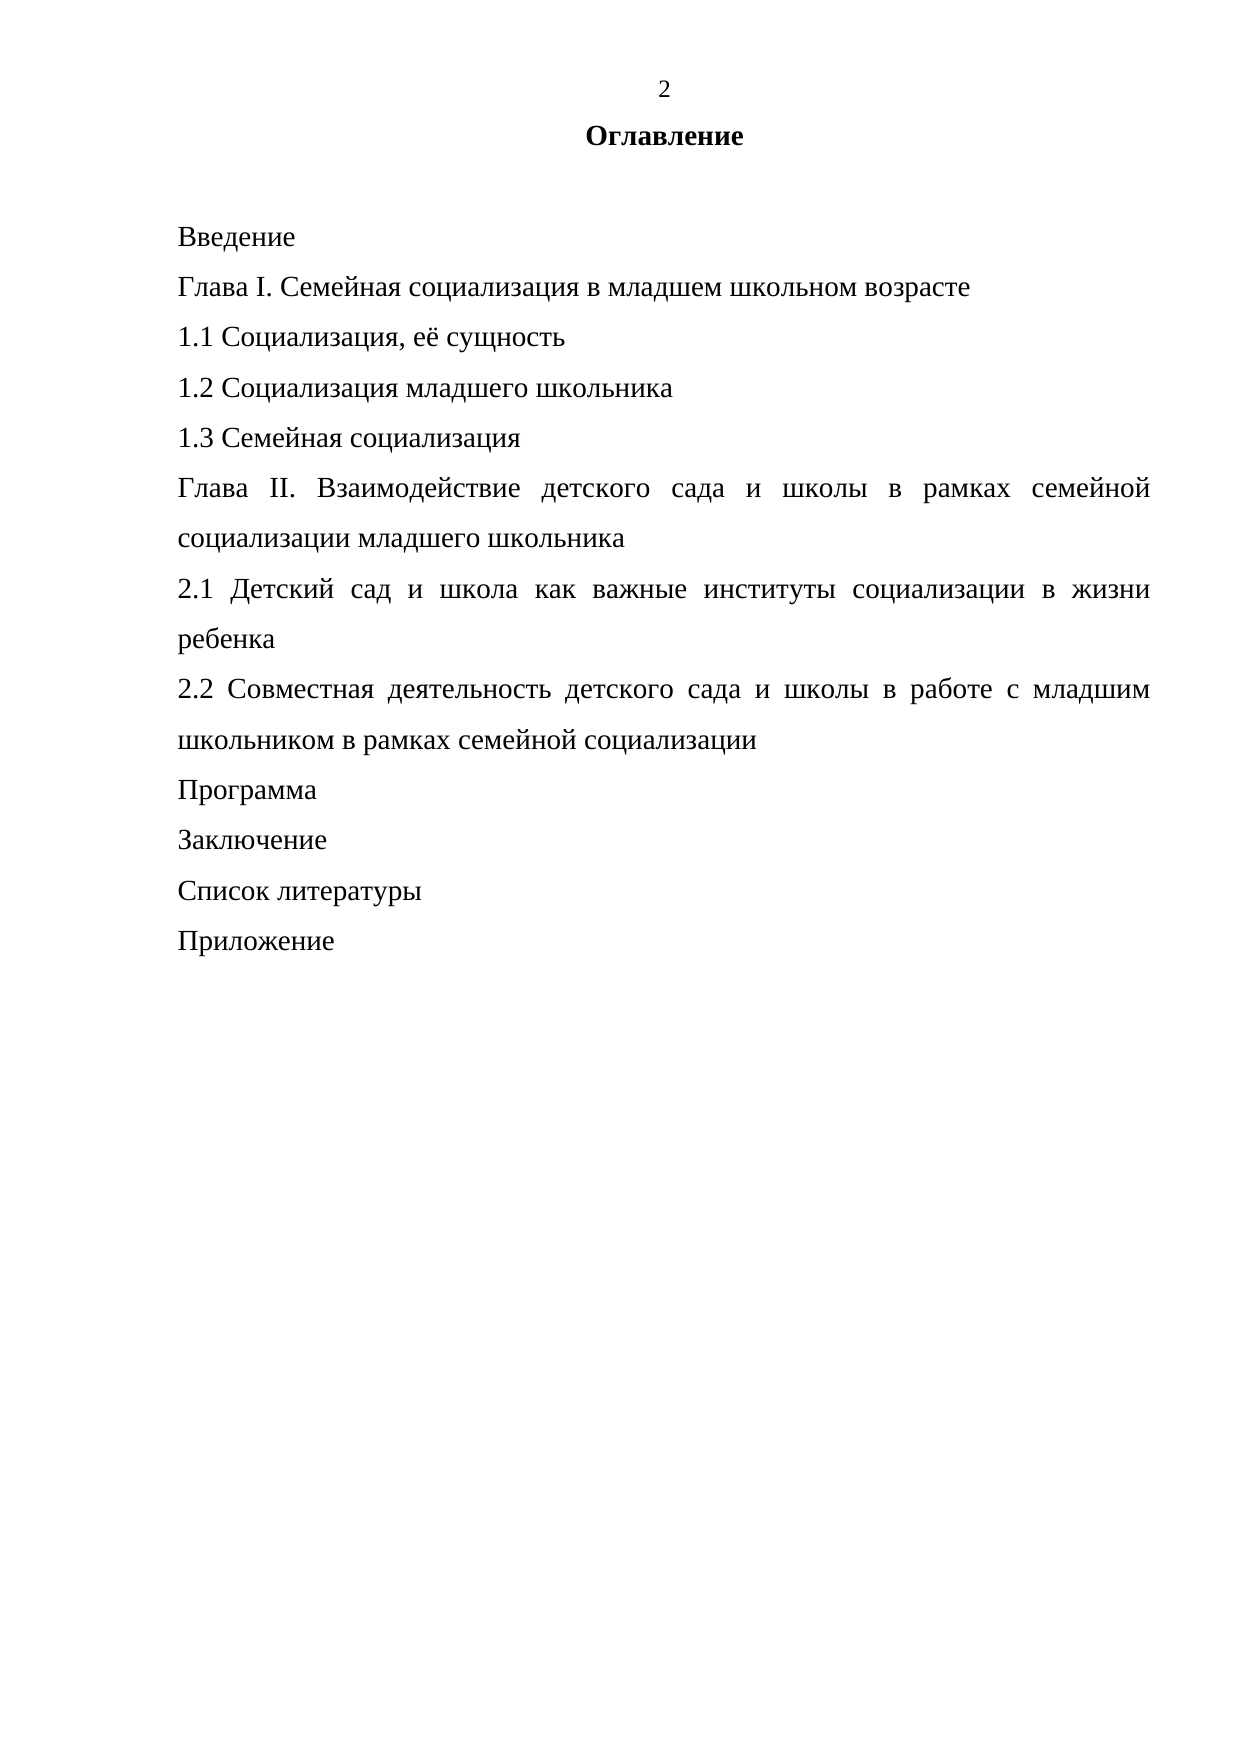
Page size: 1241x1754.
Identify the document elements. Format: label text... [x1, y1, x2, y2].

text 2.2 Совместная деятельность детского сада и школы в работе с младшим школьником в рамках семейной социализации [177, 672, 1152, 755]
text Список литературы [177, 873, 1152, 906]
text 1.2 Социализация младшего школьника [177, 370, 1152, 403]
text Введение [177, 219, 1152, 252]
text 1.1 Социализация, её сущность [177, 319, 1152, 353]
text Глава II. Взаимодействие детского сада и школы в рамках семейной социализации младшего школьника [177, 470, 1152, 554]
text Программа [177, 772, 1152, 806]
text Оглавление [177, 118, 1152, 152]
text Глава I. Семейная социализация в младшем школьном возрасте [177, 269, 1152, 303]
text Заключение [177, 822, 1152, 856]
text 2.1 Детский сад и школа как важные институты социализации в жизни ребенка [177, 571, 1152, 655]
text 1.3 Семейная социализация [177, 420, 1152, 453]
text Приложение [177, 923, 1152, 957]
